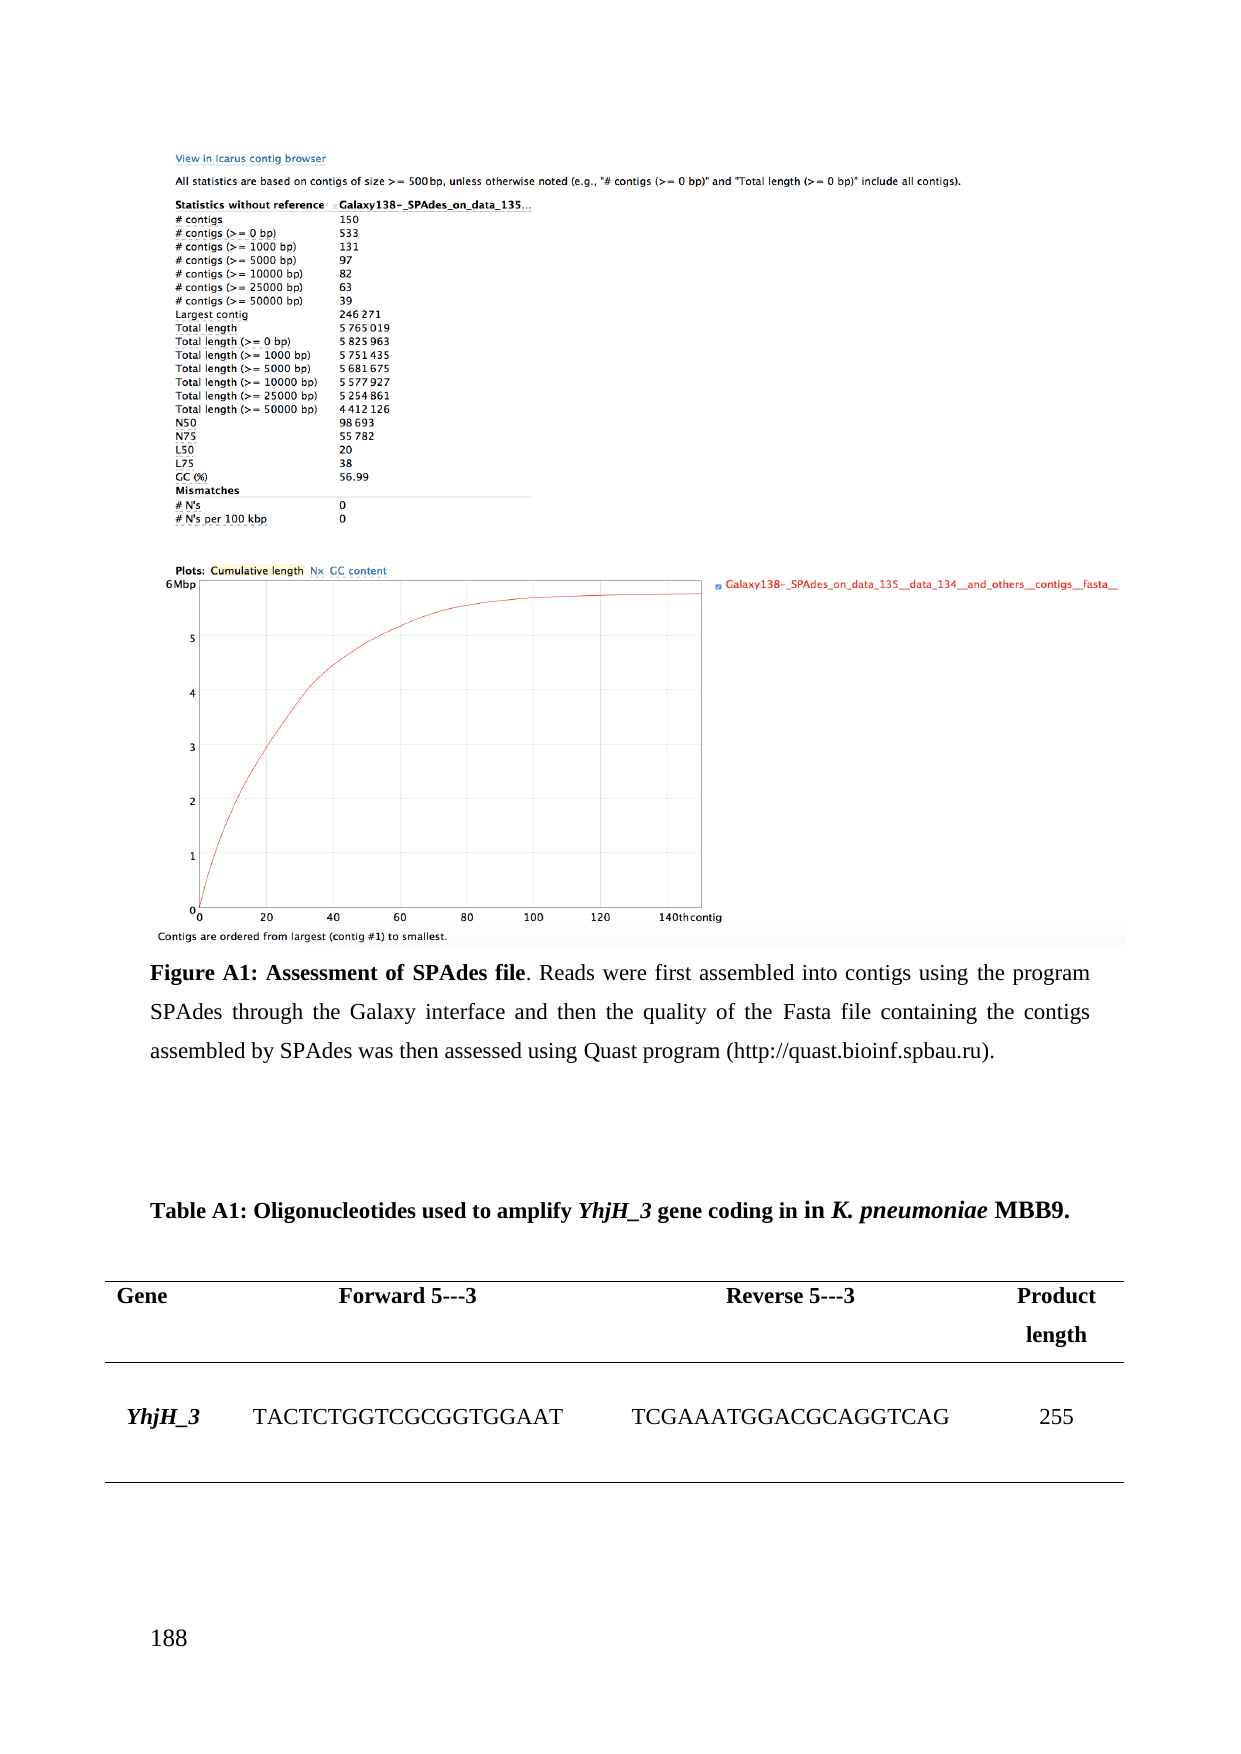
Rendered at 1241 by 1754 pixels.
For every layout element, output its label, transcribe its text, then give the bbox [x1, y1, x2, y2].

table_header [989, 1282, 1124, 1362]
text Table A1: Oligonucleotides used to amplify YhjH_3 gene coding in in K. pneumoniae MBB9. [150, 1196, 1090, 1224]
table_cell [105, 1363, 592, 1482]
picture [150, 150, 1127, 945]
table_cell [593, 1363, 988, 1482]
text Figure A1: Assessment of SPAdes file. Reads were first assembled into contigs using the program SPAdes through the Galaxy interface and then the quality of the Fasta file containing the contigs assembled by SPAdes was then assessed using Quast program (http://quast.bioinf.spbau.ru). [150, 959, 1090, 1064]
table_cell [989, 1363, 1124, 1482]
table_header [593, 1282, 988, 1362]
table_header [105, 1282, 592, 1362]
